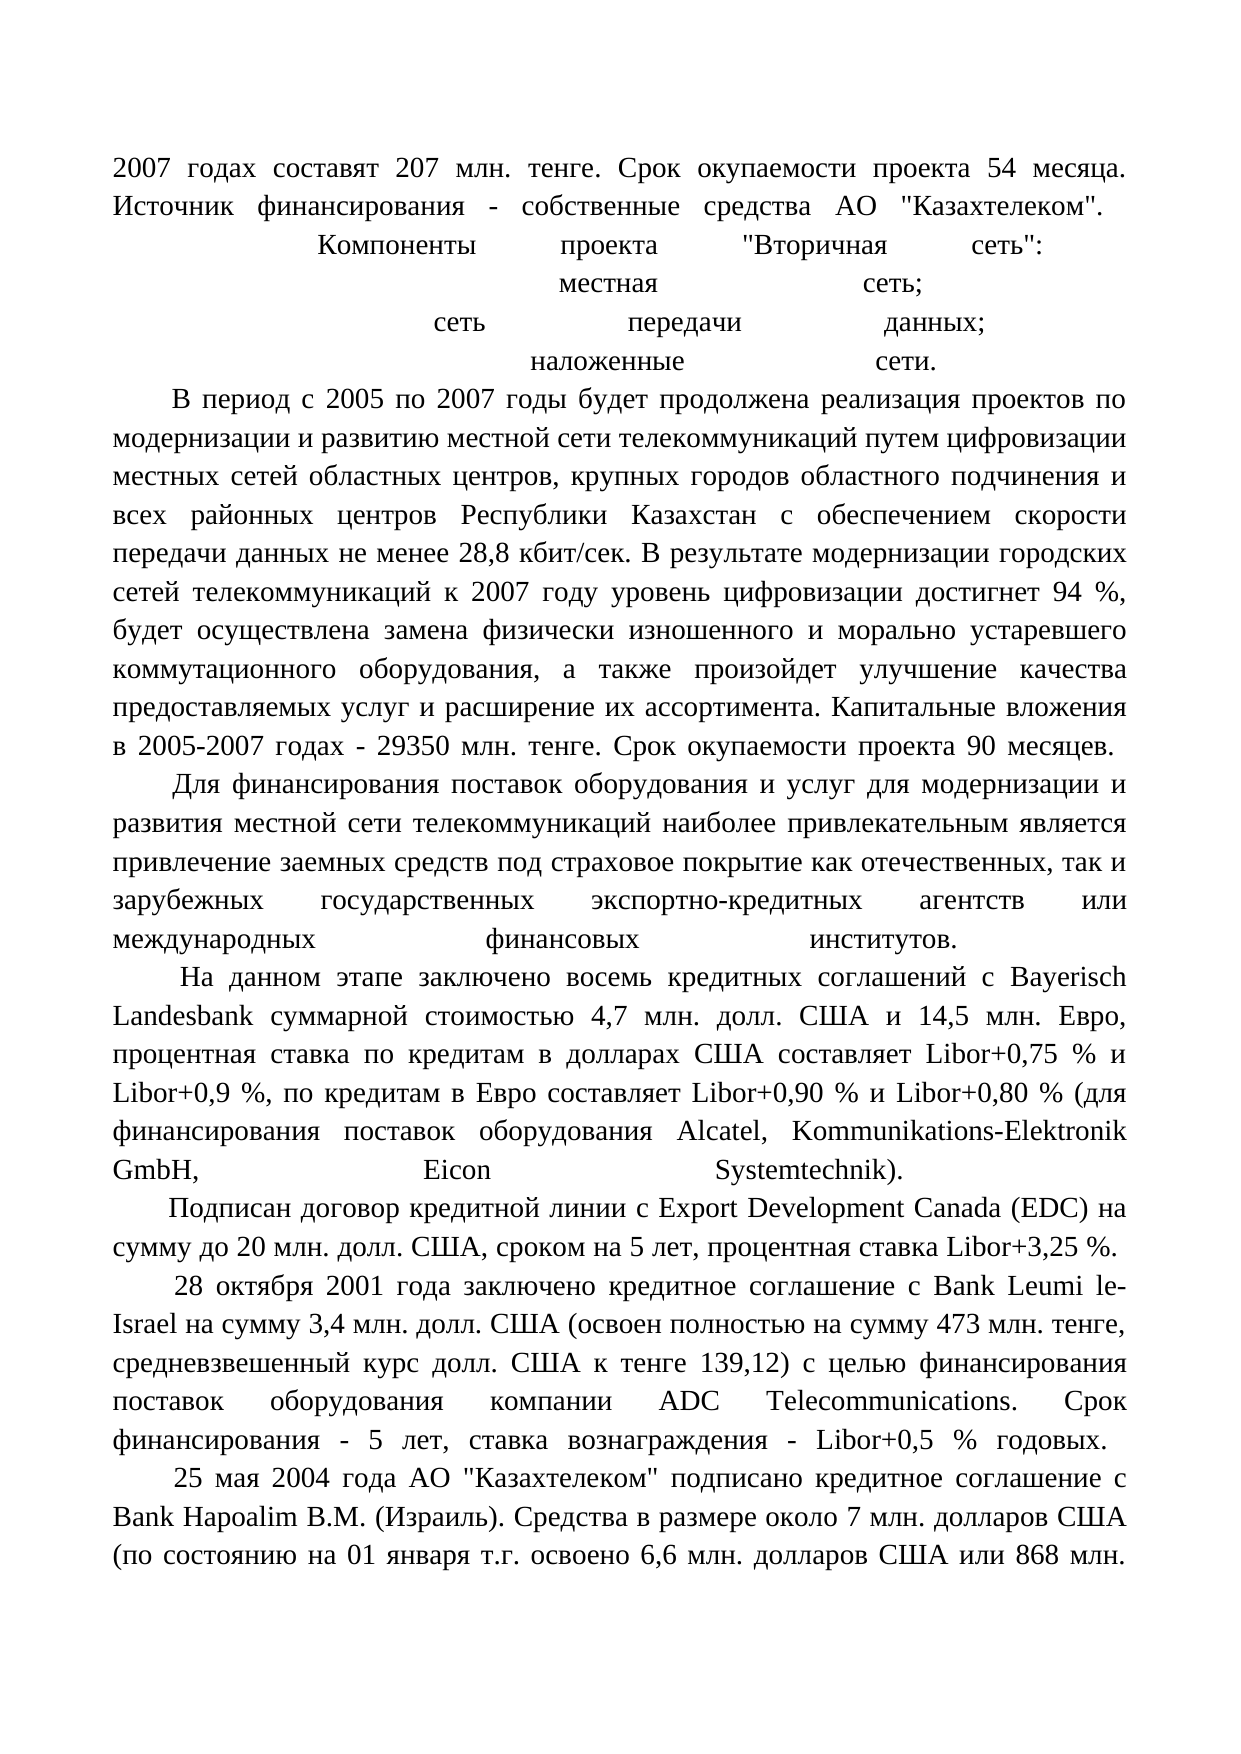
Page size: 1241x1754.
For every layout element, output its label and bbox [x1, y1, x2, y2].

text [112, 150, 1128, 1571]
